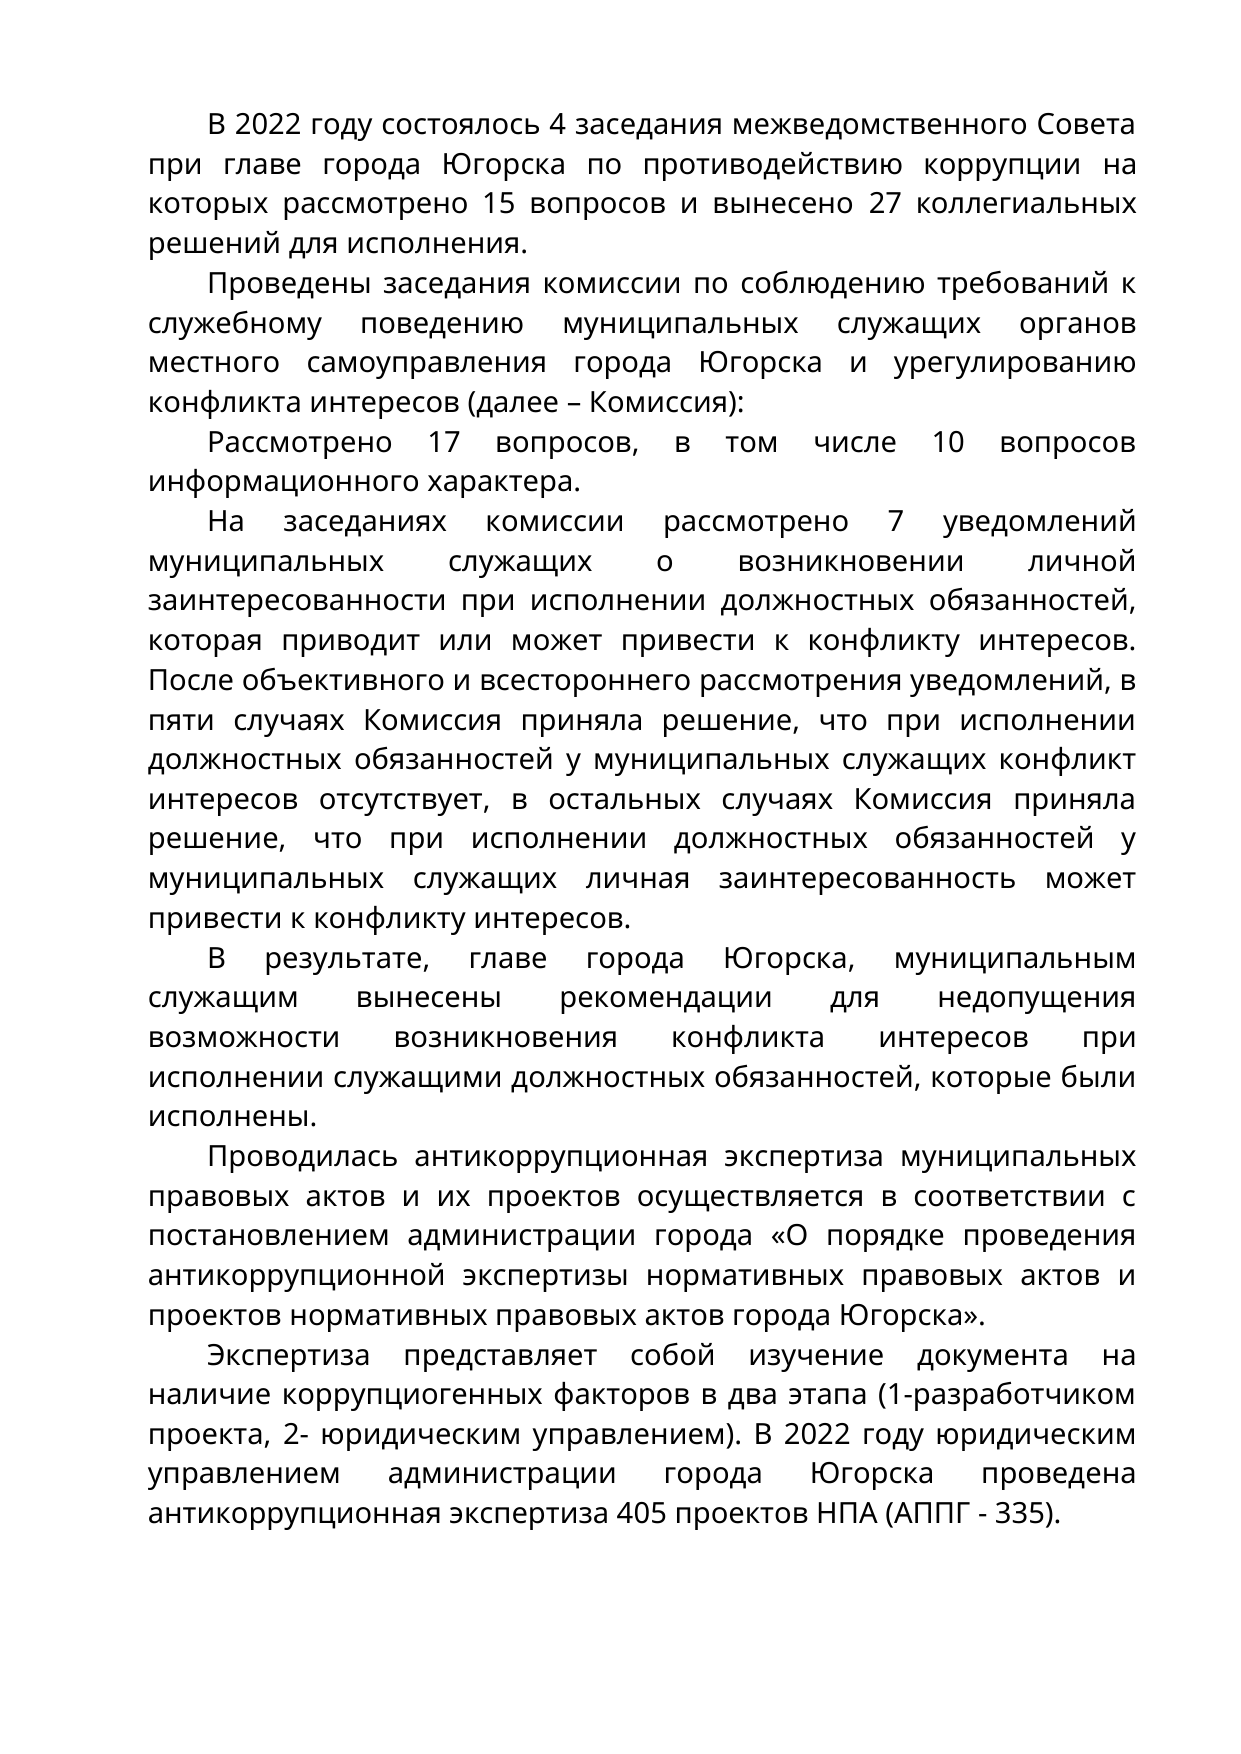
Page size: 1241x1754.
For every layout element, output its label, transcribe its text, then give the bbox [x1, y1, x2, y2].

text Проводилась антикоррупционная экспертиза муниципальных правовых актов и их проектов осуществляется в соответствии с постановлением администрации города «О порядке проведения антикоррупционной экспертизы нормативных правовых актов и проектов нормативных правовых актов города Югорска». [148, 1135, 1137, 1334]
text Рассмотрено 17 вопросов, в том числе 10 вопросов информационного характера. [148, 421, 1137, 500]
text В 2022 году состоялось 4 заседания межведомственного Совета при главе города Югорска по противодействию коррупции на которых рассмотрено 15 вопросов и вынесено 27 коллегиальных решений для исполнения. [148, 103, 1137, 262]
text Проведены заседания комиссии по соблюдению требований к служебному поведению муниципальных служащих органов местного самоуправления города Югорска и урегулированию конфликта интересов (далее – Комиссия): [148, 262, 1137, 421]
text В результате, главе города Югорска, муниципальным служащим вынесены рекомендации для недопущения возможности возникновения конфликта интересов при исполнении служащими должностных обязанностей, которые были исполнены. [148, 937, 1137, 1135]
text На заседаниях комиссии рассмотрено 7 уведомлений муниципальных служащих о возникновении личной заинтересованности при исполнении должностных обязанностей, которая приводит или может привести к конфликту интересов. После объективного и всестороннего рассмотрения уведомлений, в пяти случаях Комиссия приняла решение, что при исполнении должностных обязанностей у муниципальных служащих конфликт интересов отсутствует, в остальных случаях Комиссия приняла решение, что при исполнении должностных обязанностей у муниципальных служащих личная заинтересованность может привести к конфликту интересов. [148, 500, 1137, 937]
text Экспертиза представляет собой изучение документа на наличие коррупциогенных факторов в два этапа (1-разработчиком проекта, 2- юридическим управлением). В 2022 году юридическим управлением администрации города Югорска проведена антикоррупционная экспертиза 405 проектов НПА (АППГ - 335). [148, 1334, 1137, 1532]
